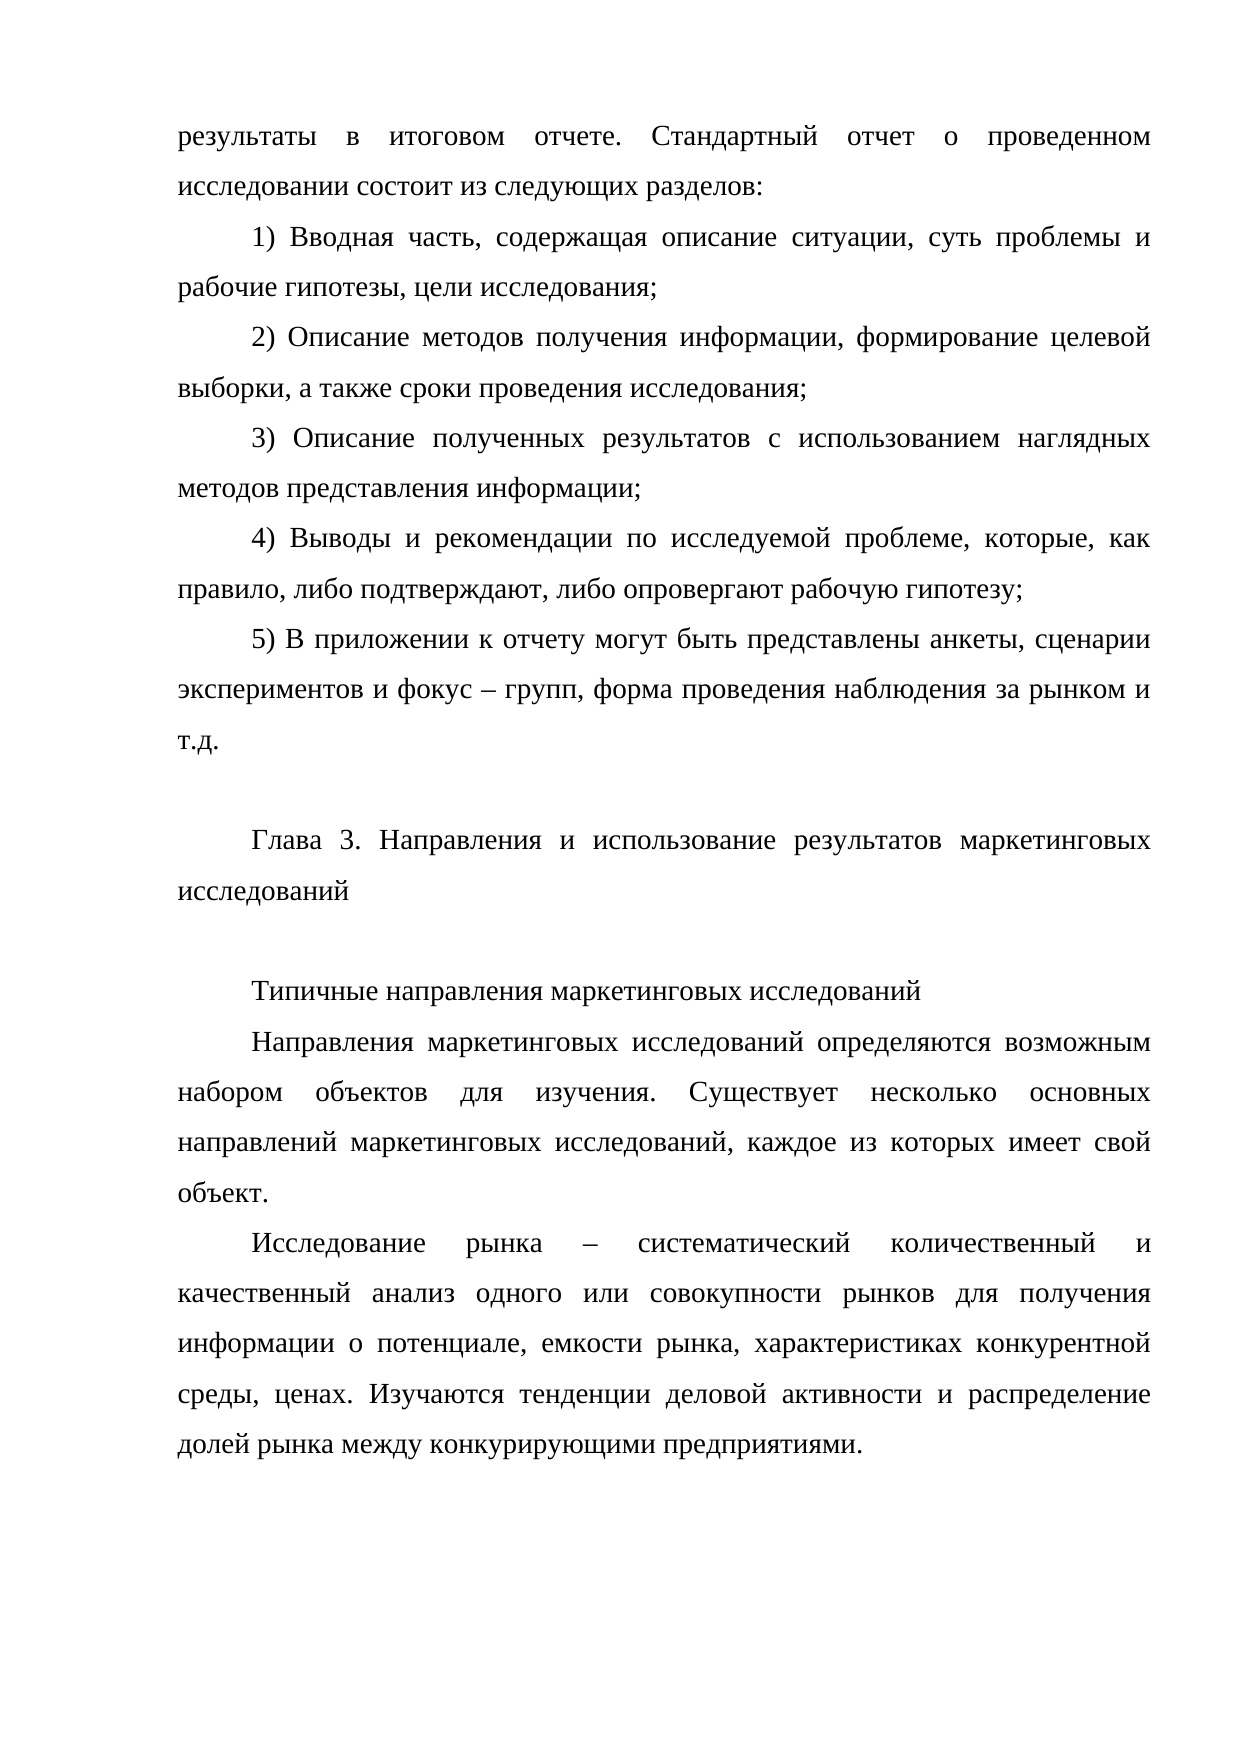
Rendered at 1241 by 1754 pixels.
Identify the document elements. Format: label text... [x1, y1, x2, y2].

text Типичные направления маркетинговых исследований [177, 973, 1152, 1007]
text 1) Вводная часть, содержащая описание ситуации, суть проблемы и рабочие гипотезы, цели исследования; [177, 219, 1152, 303]
text 3) Описание полученных результатов с использованием наглядных методов представления информации; [177, 420, 1152, 504]
text Глава 3. Направления и использование результатов маркетинговых исследований [177, 822, 1152, 906]
text Исследование рынка – систематический количественный и качественный анализ одного или совокупности рынков для получения информации о потенциале, емкости рынка, характеристиках конкурентной среды, ценах. Изучаются тенденции деловой активности и распределение долей рынка между конкурирующими предприятиями. [177, 1225, 1152, 1460]
text 2) Описание методов получения информации, формирование целевой выборки, а также сроки проведения исследования; [177, 319, 1152, 403]
text Направления маркетинговых исследований определяются возможным набором объектов для изучения. Существует несколько основных направлений маркетинговых исследований, каждое из которых имеет свой объект. [177, 1024, 1152, 1208]
text 5) В приложении к отчету могут быть представлены анкеты, сценарии экспериментов и фокус – групп, форма проведения наблюдения за рынком и т.д. [177, 621, 1152, 755]
text 4) Выводы и рекомендации по исследуемой проблеме, которые, как правило, либо подтверждают, либо опровергают рабочую гипотезу; [177, 521, 1152, 604]
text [177, 118, 1152, 202]
